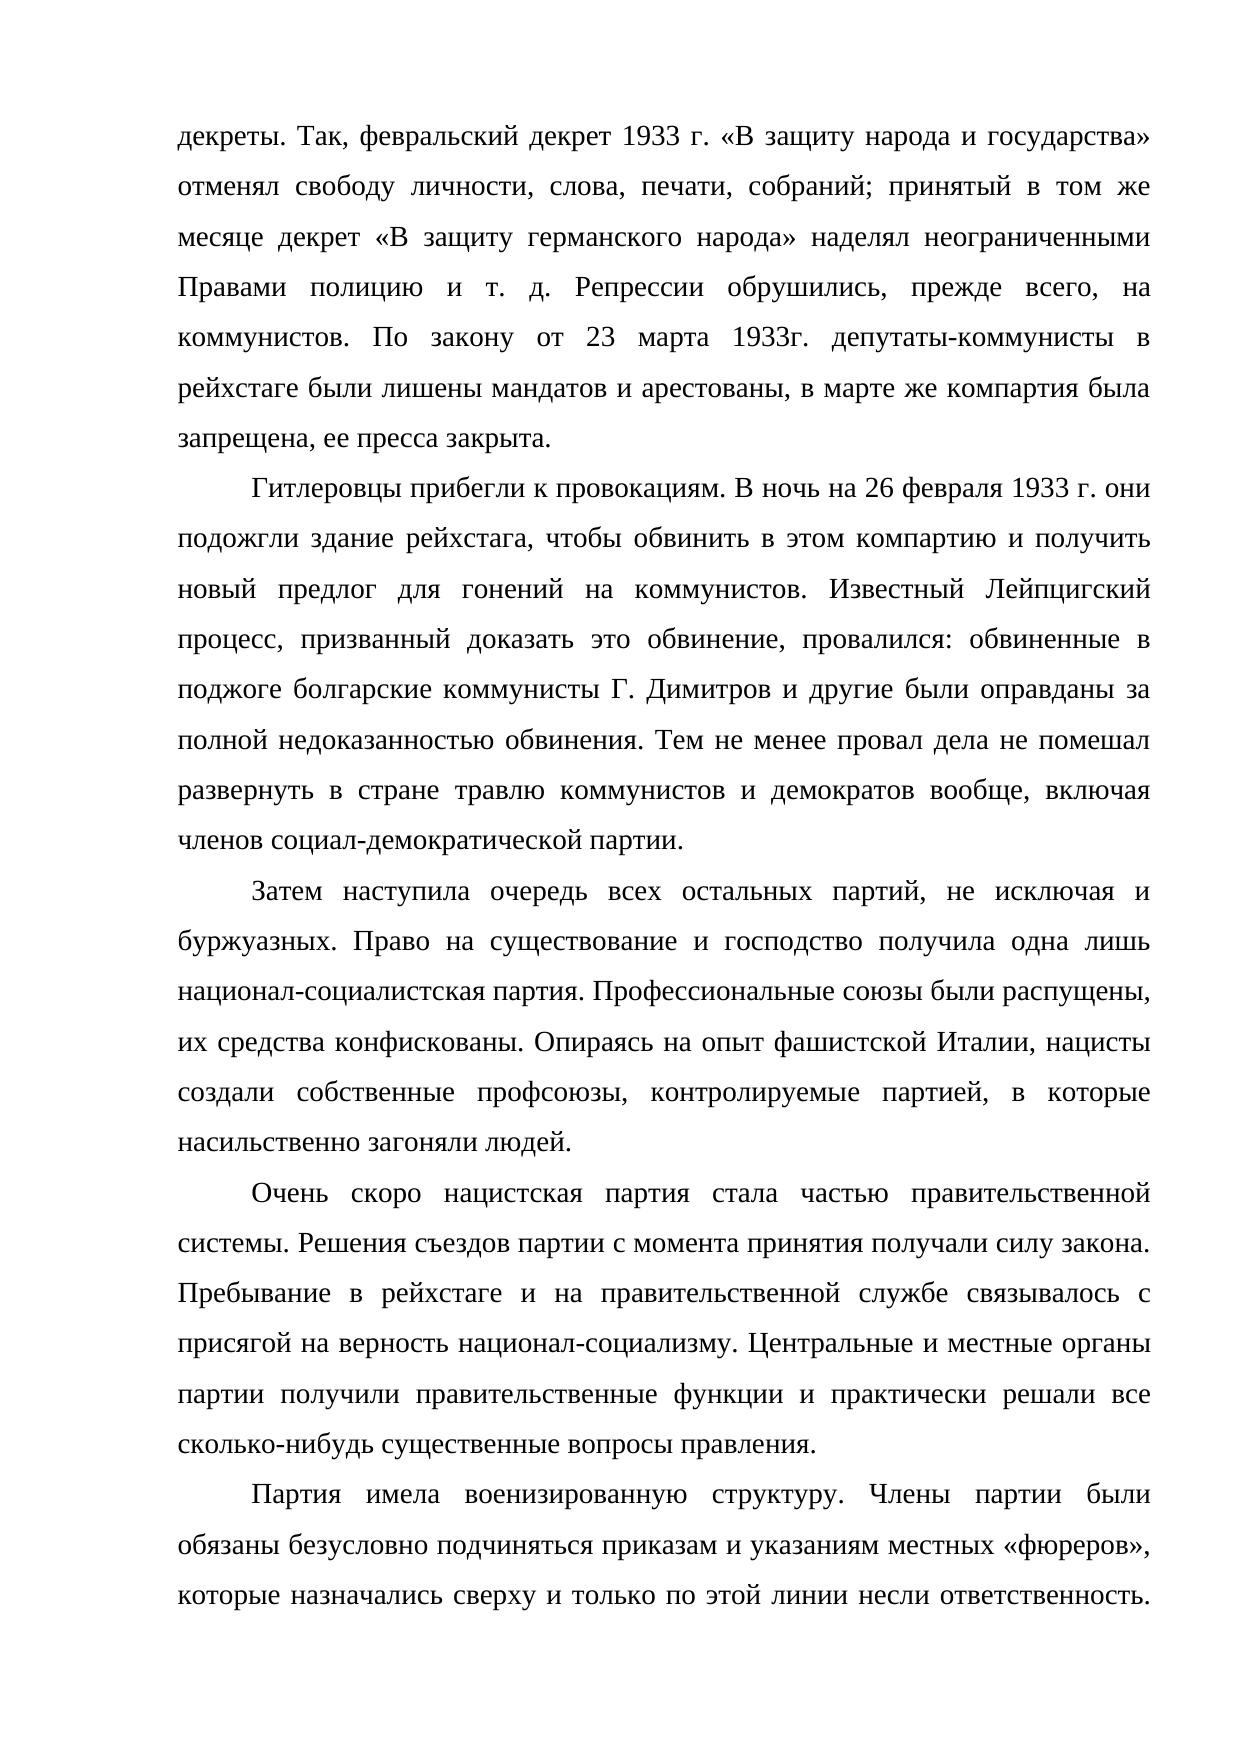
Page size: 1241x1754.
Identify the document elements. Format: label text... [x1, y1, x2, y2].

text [177, 1477, 1152, 1611]
text Очень скоро нацистская партия стала частью правительственной системы. Решения съездов партии с момента принятия получали силу закона. Пребывание в рейхстаге и на правительственной службе связывалось с присягой на верность национал-социализму. Центральные и местные органы партии получили правительственные функции и практически решали все сколько-нибудь существенные вопросы правления. [177, 1175, 1152, 1460]
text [177, 118, 1152, 453]
text Затем наступила очередь всех остальных партий, не исключая и буржуазных. Право на существование и господство получила одна лишь национал-социалистская партия. Профессиональные союзы были распущены, их средства конфискованы. Опираясь на опыт фашистской Италии, нацисты создали собственные профсоюзы, контролируемые партией, в которые насильственно загоняли людей. [177, 873, 1152, 1158]
text Гитлеровцы прибегли к провокациям. В ночь на 26 февраля . они подожгли здание рейхстага, чтобы обвинить в этом компартию и получить новый предлог для гонений на коммунистов. Известный Лейпцигский процесс, призванный доказать это обвинение, провалился: обвиненные в поджоге болгарские коммунисты Г. Димитров и другие были оправданы за полной недоказанностью обвинения. Тем не менее провал дела не помешал развернуть в стране травлю коммунистов и демократов вообще, включая членов социал-демократической партии. [177, 470, 1152, 856]
